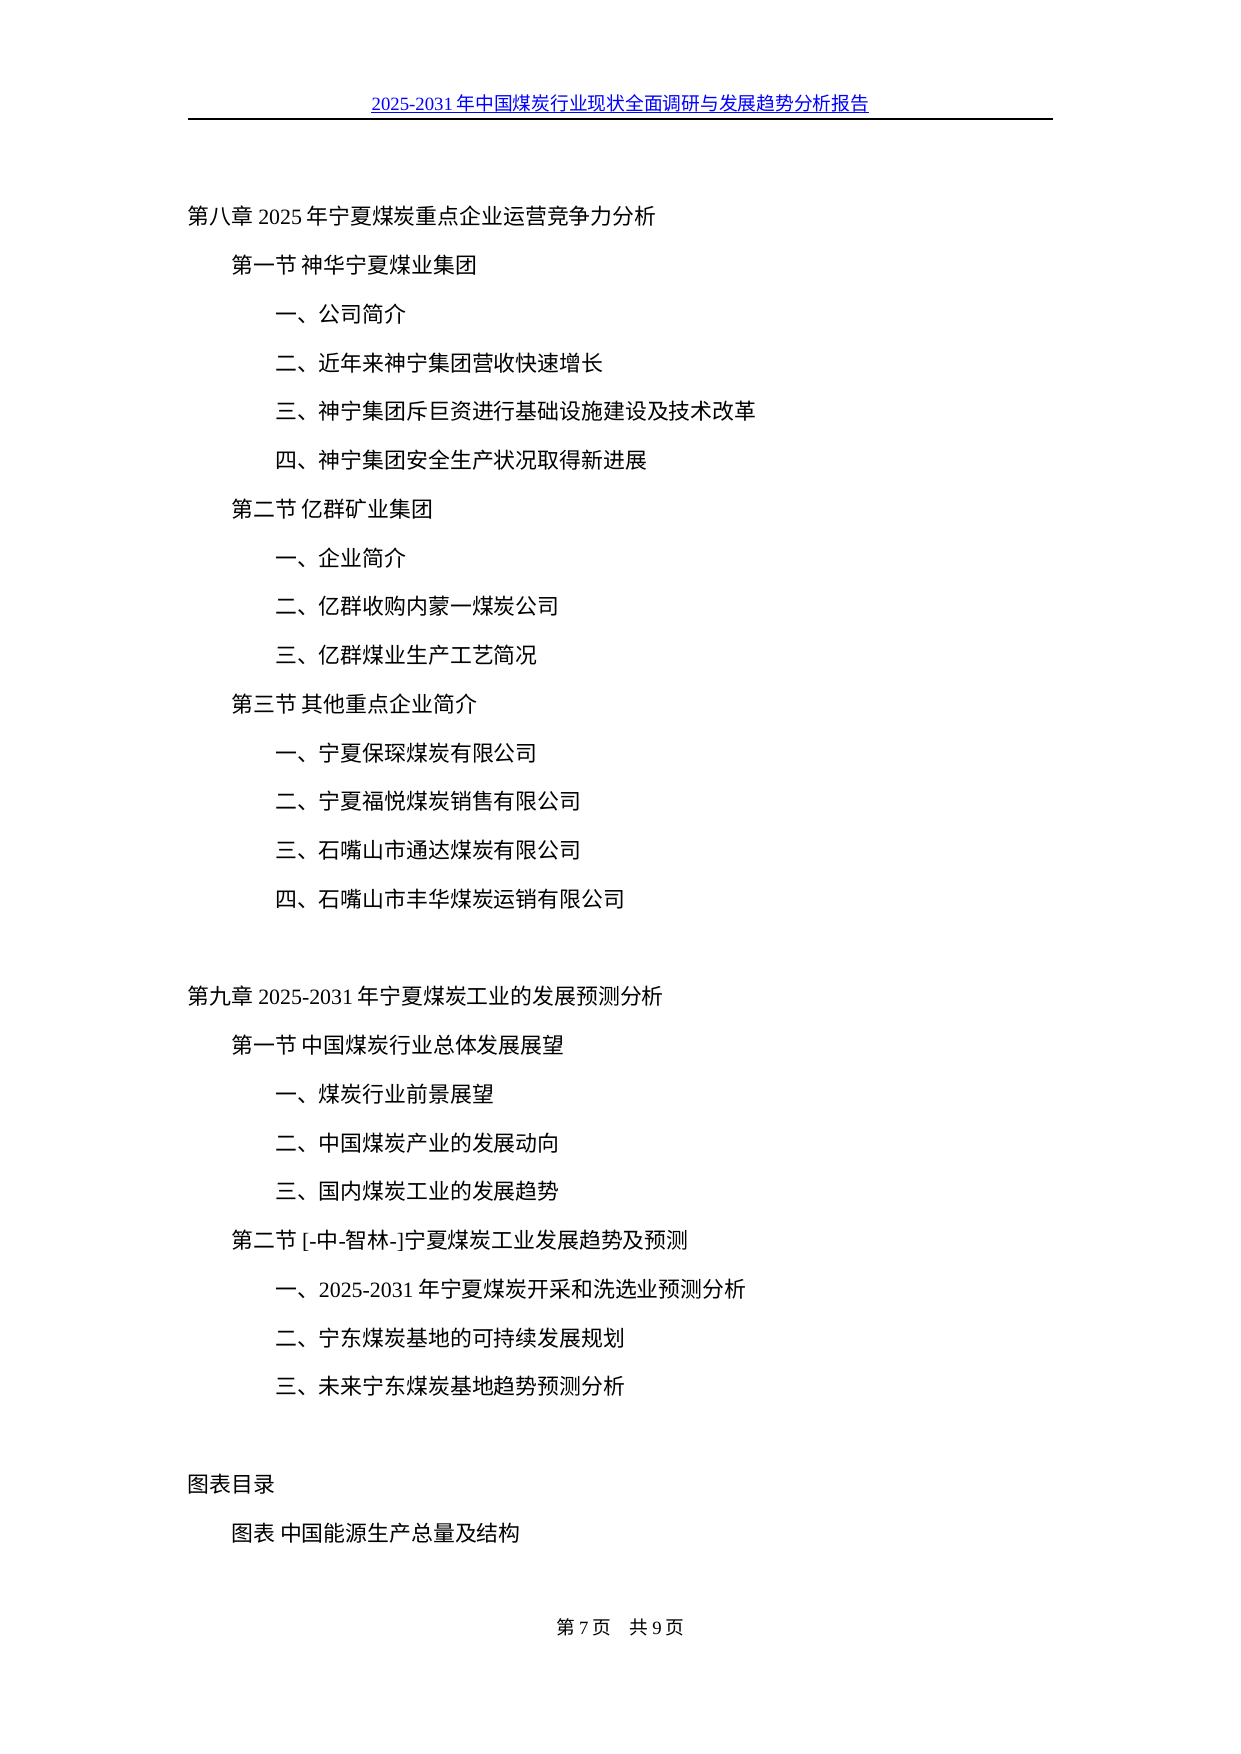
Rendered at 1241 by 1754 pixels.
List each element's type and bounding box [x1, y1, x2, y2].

text [187, 150, 1053, 1548]
